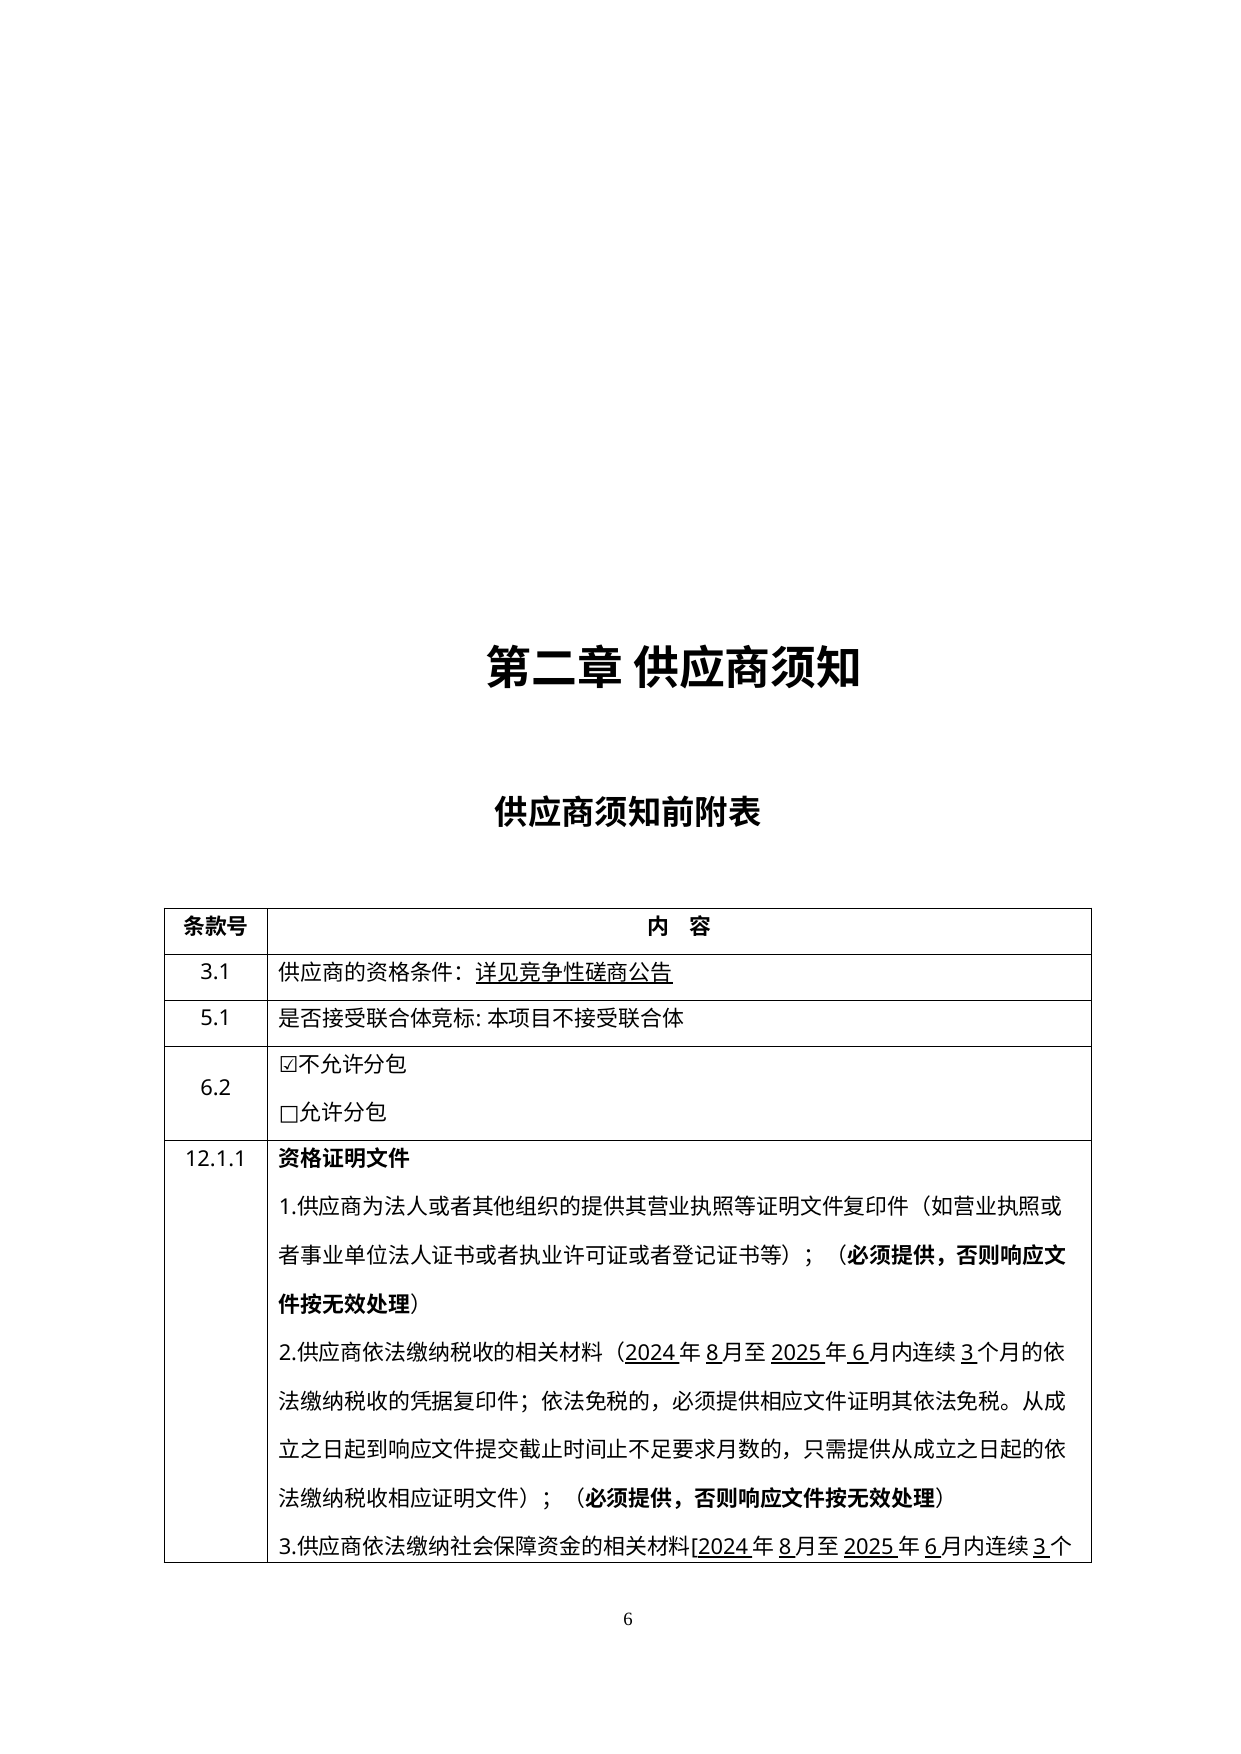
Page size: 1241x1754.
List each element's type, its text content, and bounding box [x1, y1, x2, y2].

subtitle 第二章 供应商须知 [165, 616, 1090, 713]
table_cell 5.1 [165, 1001, 267, 1046]
table_header 内 容 [268, 909, 1091, 954]
table_header 条款号 [165, 909, 267, 954]
table_cell 6.2 [165, 1047, 267, 1140]
table_cell 3.1 [165, 955, 267, 1000]
table_cell 12.1.1 [165, 1141, 267, 1562]
table_cell 供应商的资格条件：详见竞争性磋商公告 [268, 955, 1091, 1000]
table_cell 是否接受联合体竞标: 本项目不接受联合体 [268, 1001, 1091, 1046]
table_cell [268, 1141, 1091, 1562]
table_cell ☑不允许分包 □允许分包 [268, 1047, 1091, 1140]
text 供应商须知前附表 [165, 778, 1090, 843]
